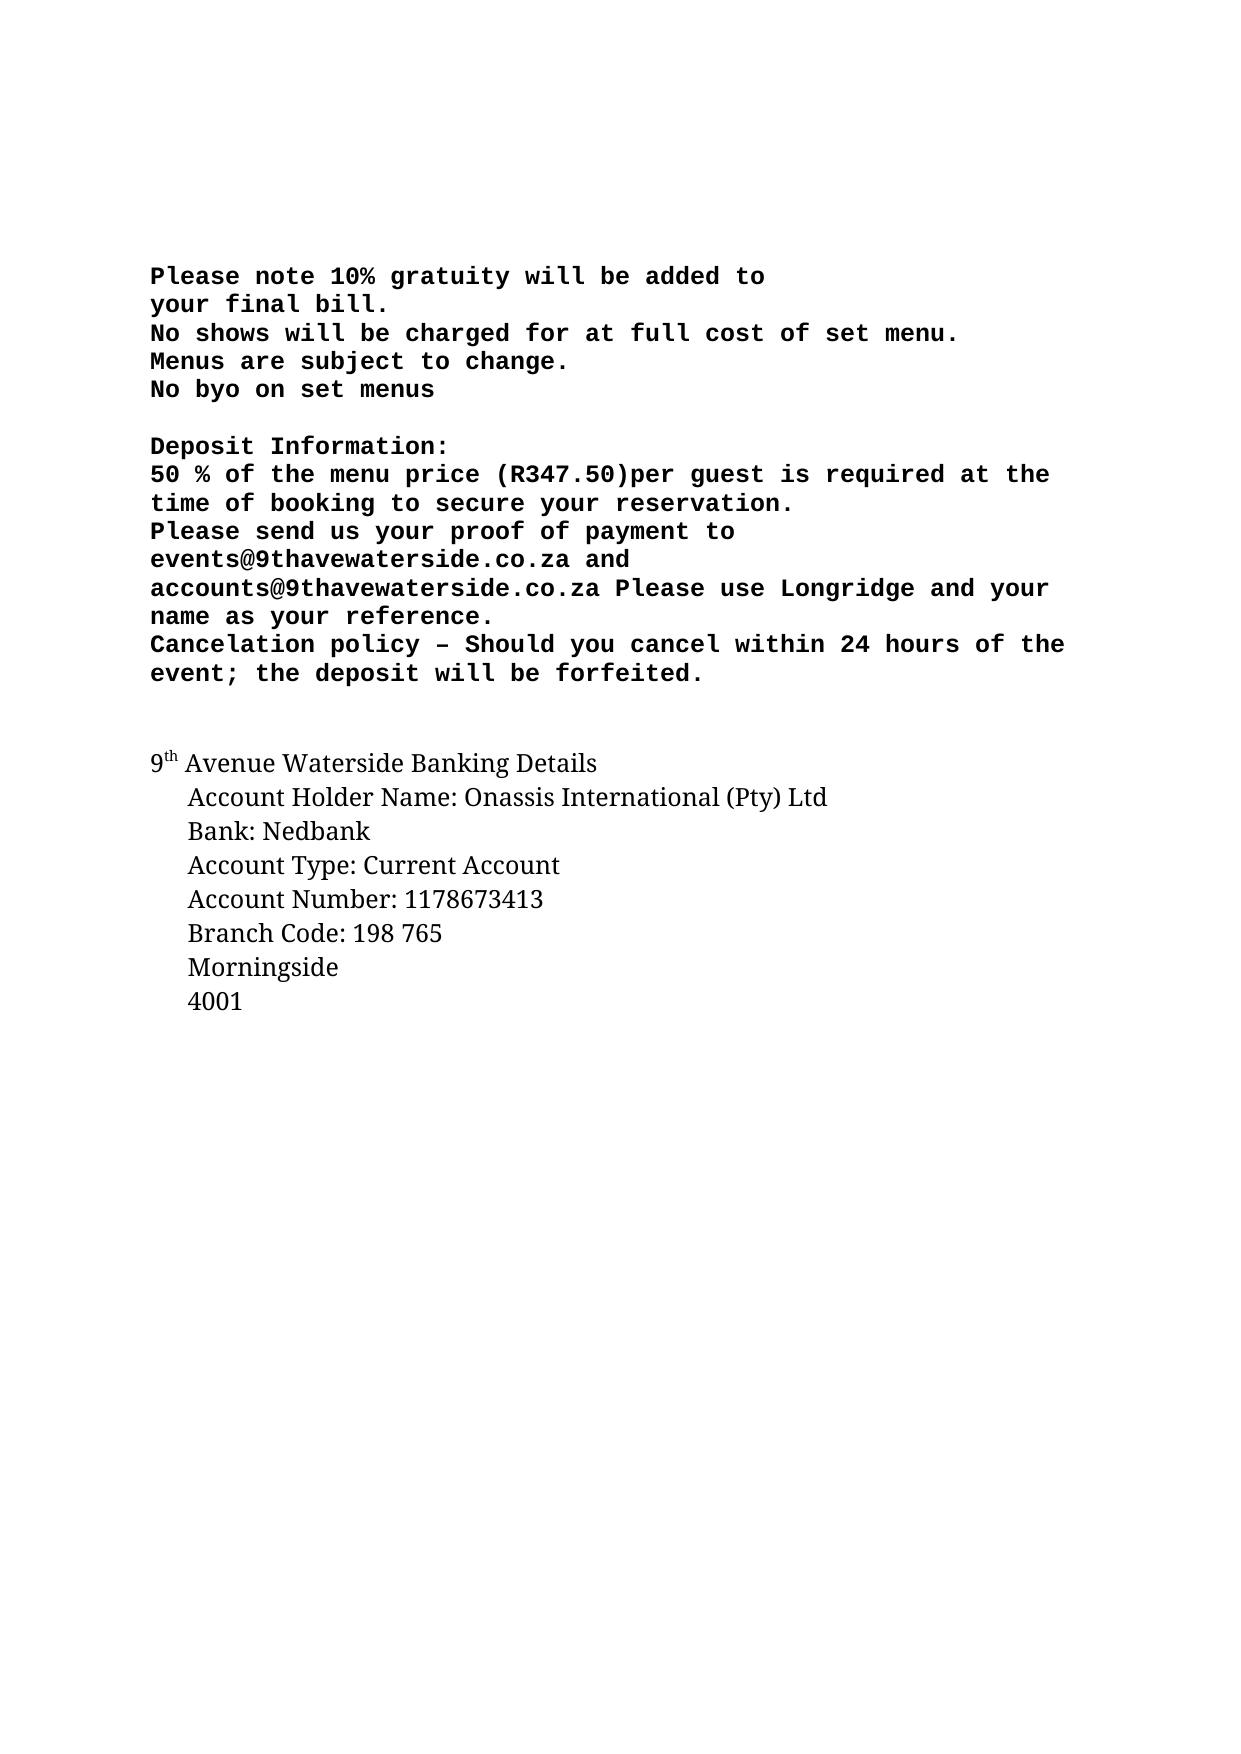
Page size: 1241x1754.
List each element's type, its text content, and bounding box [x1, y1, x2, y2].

text Account Holder Name: Onassis International (Pty) Ltd Bank: Nedbank Account Type: Current Account Account Number: 1178673413 Branch Code: 198 765 [187, 779, 1090, 950]
text 9th Avenue Waterside Banking Details [150, 745, 1090, 779]
text Menus are subject to change. [150, 349, 1090, 377]
text 4001 [187, 984, 1090, 1018]
text Cancelation policy – Should you cancel within 24 hours of the event; the deposit will be forfeited. [150, 632, 1090, 689]
text Please send us your proof of payment to events@9thavewaterside.co.za and accounts@9thavewaterside.co.za Please use Longridge and your name as your reference. [150, 519, 1090, 632]
text your final bill. [150, 292, 1090, 320]
text Morningside [187, 950, 1090, 984]
text No shows will be charged for at full cost of set menu. [150, 320, 1090, 349]
text Deposit Information: [150, 434, 1090, 462]
text No byo on set menus [150, 377, 1090, 405]
text 50 % of the menu price (R347.50)per guest is required at the time of booking to secure your reservation. [150, 462, 1090, 519]
text Please note 10% gratuity will be added to [150, 264, 1090, 292]
